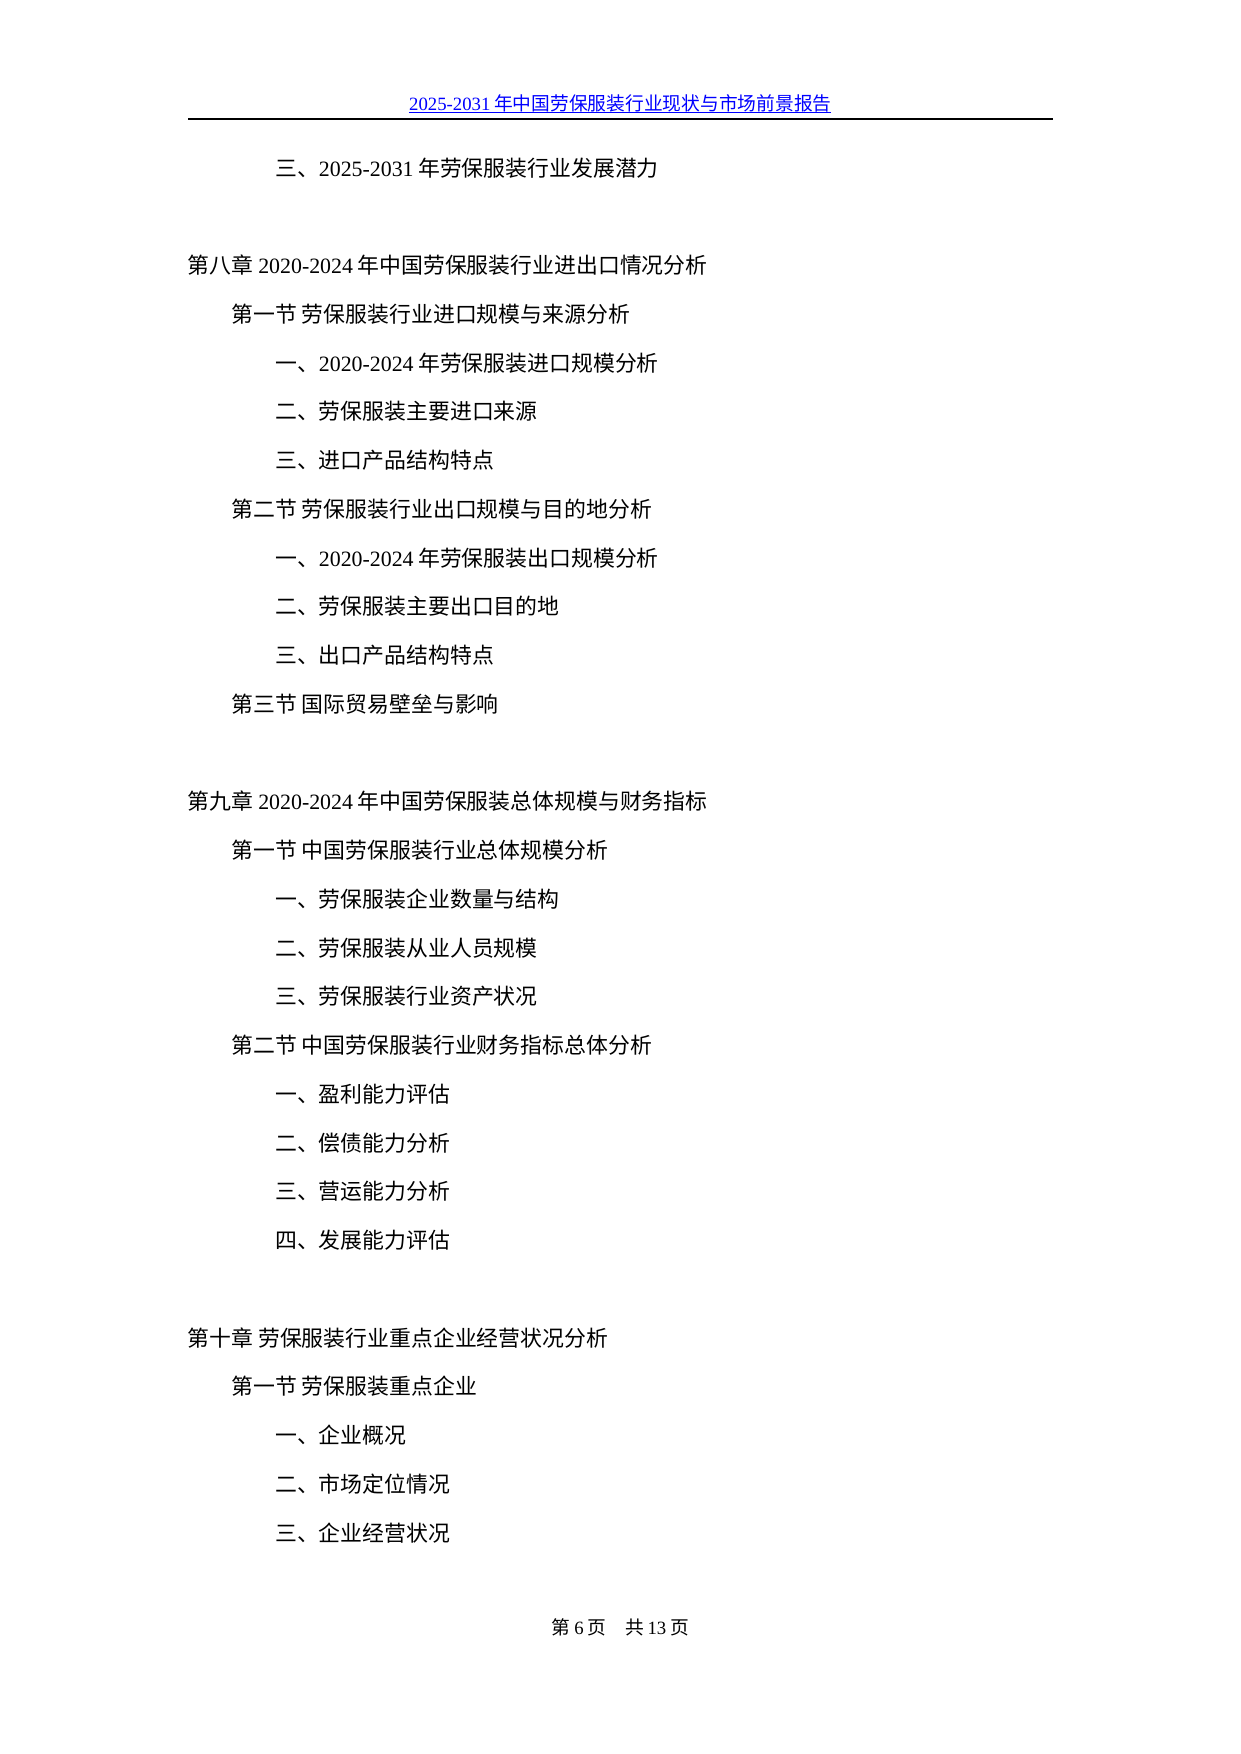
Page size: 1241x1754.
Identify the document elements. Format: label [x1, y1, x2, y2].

text [187, 150, 1053, 1548]
